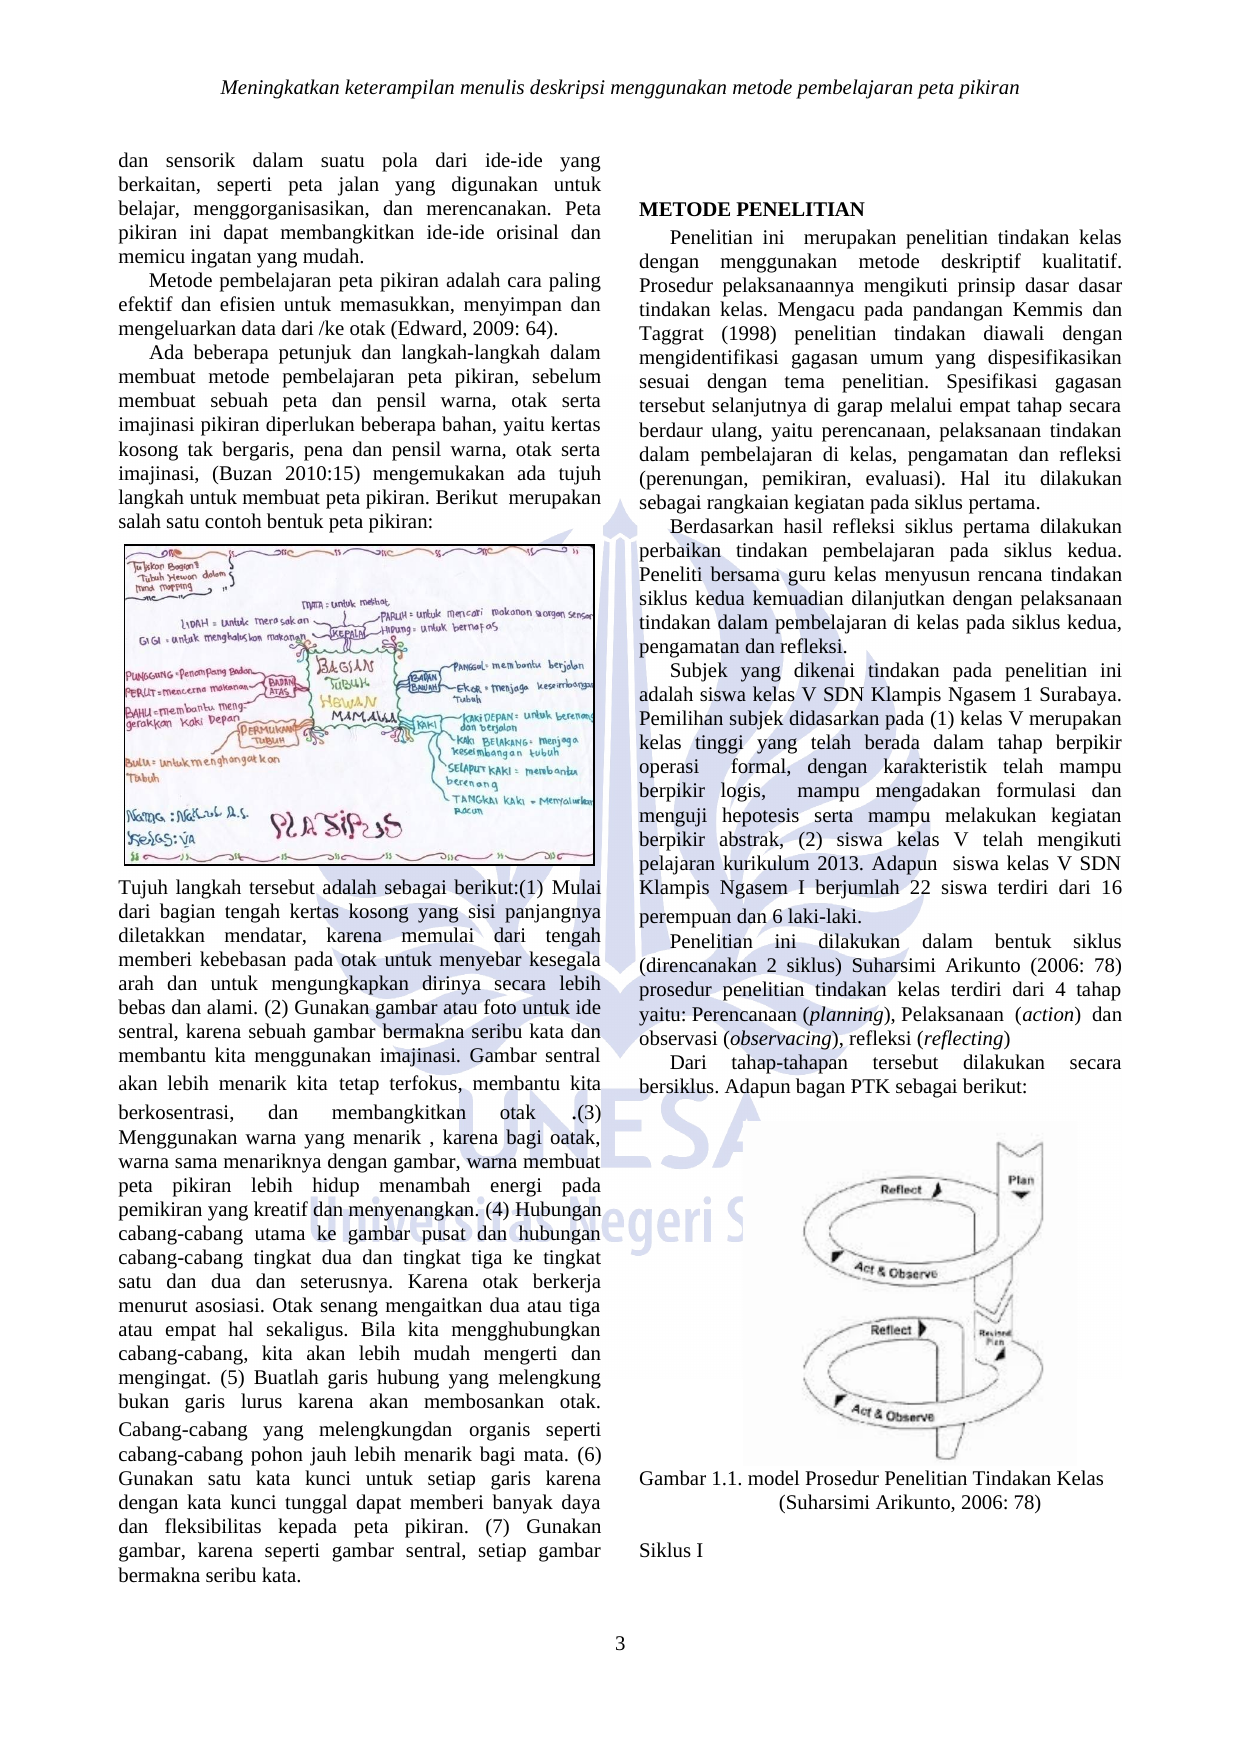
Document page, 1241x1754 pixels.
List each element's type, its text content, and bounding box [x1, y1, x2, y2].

text METODE PENELITIAN [639, 197, 1122, 221]
picture [125, 546, 593, 864]
text Gambar 1.1. model Prosedur Penelitian Tindakan Kelas [639, 1466, 1122, 1490]
list Penelitian ini dilakukan dalam bentuk siklus (direncanakan 2 siklus) Suharsimi Arikunto (2006: 78) prosedur penelitian tindakan kelas terdiri dari 4 tahap yaitu: Perencanaan (planning), Pelaksanaan (action) dan observasi (observacing), refleksi (reflecting) [639, 929, 1122, 1049]
list Dari tahap-tahapan tersebut dilakukan secara bersiklus. Adapun bagan PTK sebagai berikut: [639, 1049, 1122, 1098]
list Berdasarkan hasil refleksi siklus pertama dilakukan perbaikan tindakan pembelajaran pada siklus kedua. Peneliti bersama guru kelas menyusun rencana tindakan siklus kedua kemuadian dilanjutkan dengan pelaksanaan tindakan dalam pembelajaran di kelas pada siklus kedua, pengamatan dan refleksi. [639, 514, 1122, 658]
list Penelitian ini merupakan penelitian tindakan kelas dengan menggunakan metode deskriptif kualitatif. Prosedur pelaksanaannya mengikuti prinsip dasar dasar tindakan kelas. Mengacu pada pandangan Kemmis dan Taggrat (1998) penelitian tindakan diawali dengan mengidentifikasi gagasan umum yang dispesifikasikan sesuai dengan tema penelitian. Spesifikasi gagasan tersebut selanjutnya di garap melalui empat tahap secara berdaur ulang, yaitu perencanaan, pelaksanaan tindakan dalam pembelajaran di kelas, pengamatan dan refleksi (perenungan, pemikiran, evaluasi). Hal itu dilakukan sebagai rangkaian kegiatan pada siklus pertama. [639, 225, 1122, 514]
list Ada beberapa petunjuk dan langkah-langkah dalam membuat metode pembelajaran peta pikiran, sebelum membuat sebuah peta dan pensil warna, otak serta imajinasi pikiran diperlukan beberapa bahan, yaitu kertas kosong tak bergaris, pena dan pensil warna, otak serta imajinasi, (Buzan 2010:15) mengemukakan ada tujuh langkah untuk membuat peta pikiran. Berikut merupakan salah satu contoh bentuk peta pikiran: [118, 340, 601, 533]
list Siklus I [639, 1538, 1122, 1562]
text Tujuh langkah tersebut adalah sebagai berikut:(1) Mulai dari bagian tengah kertas kosong yang sisi panjangnya diletakkan mendatar, karena memulai dari tengah memberi kebebasan pada otak untuk menyebar kesegala arah dan untuk mengungkapkan dirinya secara lebih bebas dan alami. (2) Gunakan gambar atau foto untuk ide sentral, karena sebuah gambar bermakna seribu kata dan membantu kita menggunakan imajinasi. Gambar sentral akan lebih menarik kita tetap terfokus, membantu kita berkosentrasi, dan membangkitkan otak .(3) Menggunakan warna yang menarik , karena bagi oatak, warna sama menariknya dengan gambar, warna membuat peta pikiran lebih hidup menambah energi pada pemikiran yang kreatif dan menyenangkan. (4) Hubungan cabang-cabang utama ke gambar pusat dan hubungan cabang-cabang tingkat dua dan tingkat tiga ke tingkat satu dan dua dan seterusnya. Karena otak berkerja menurut asosiasi. Otak senang mengaitkan dua atau tiga atau empat hal sekaligus. Bila kita mengghubungkan cabang-cabang, kita akan lebih mudah mengerti dan mengingat. (5) Buatlah garis hubung yang melengkung bukan garis lurus karena akan membosankan otak. Cabang-cabang yang melengkungdan organis seperti cabang-cabang pohon jauh lebih menarik bagi mata. (6) Gunakan satu kata kunci untuk setiap garis karena dengan kata kunci tunggal dapat memberi banyak daya dan fleksibilitas kepada peta pikiran. (7) Gunakan gambar, karena seperti gambar sentral, setiap gambar bermakna seribu kata. [118, 875, 601, 1587]
list Subjek yang dikenai tindakan pada penelitian ini adalah siswa kelas V SDN Klampis Ngasem 1 Surabaya. Pemilihan subjek didasarkan pada (1) kelas V merupakan kelas tinggi yang telah berada dalam tahap berpikir operasi formal, dengan karakteristik telah mampu berpikir logis, mampu mengadakan formulasi dan menguji hepotesis serta mampu melakukan kegiatan berpikir abstrak, (2) siswa kelas V telah mengikuti pelajaran kurikulum 2013. Adapun siswa kelas V SDN Klampis Ngasem I berjumlah 22 siswa terdiri dari 16 perempuan dan 6 laki-laki. [639, 658, 1122, 929]
list Metode pembelajaran peta pikiran adalah cara paling efektif dan efisien untuk memasukkan, menyimpan dan mengeluarkan data dari /ke otak (Edward, 2009: 64). [118, 268, 601, 340]
text (Suharsimi Arikunto, 2006: 78) [698, 1490, 1122, 1514]
